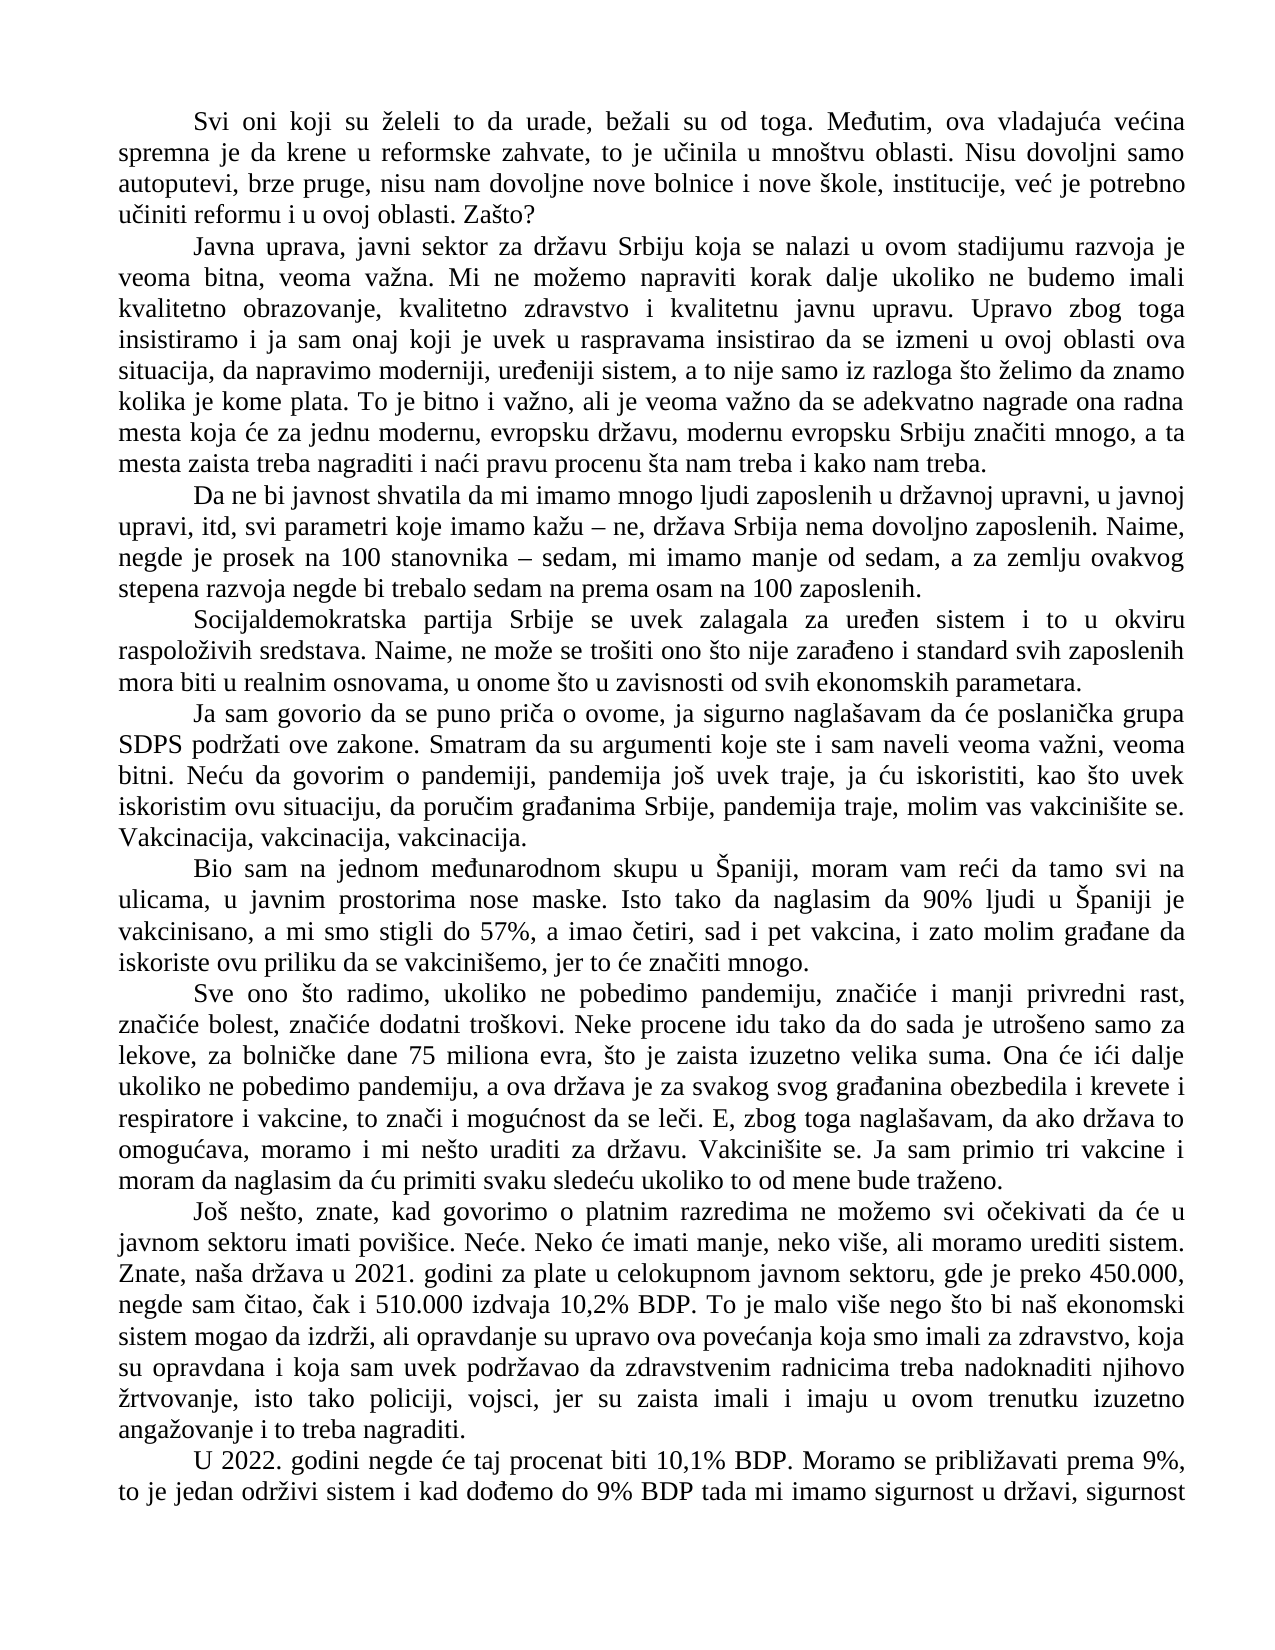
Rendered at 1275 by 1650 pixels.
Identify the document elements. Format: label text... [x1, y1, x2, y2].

text Javna uprava, javni sektor za državu Srbiju koja se nalazi u ovom stadijumu razvoja je veoma bitna, veoma važna. Mi ne možemo napraviti korak dalje ukoliko ne budemo imali kvalitetno obrazovanje, kvalitetno zdravstvo i kvalitetnu javnu upravu. Upravo zbog toga insistiramo i ja sam onaj koji je uvek u raspravama insistirao da se izmeni u ovoj oblasti ova situacija, da napravimo moderniji, uređeniji sistem, a to nije samo iz razloga što želimo da znamo kolika je kome plata. To je bitno i važno, ali je veoma važno da se adekvatno nagrade ona radna mesta koja će za jednu modernu, evropsku državu, modernu evropsku Srbiju značiti mnogo, a ta mesta zaista treba nagraditi i naći pravu procenu šta nam treba i kako nam treba. [118, 229, 1186, 479]
text Socijaldemokratska partija Srbije se uvek zalagala za uređen sistem i to u okviru raspoloživih sredstava. Naime, ne može se trošiti ono što nije zarađeno i standard svih zaposlenih mora biti u realnim osnovama, u onome što u zavisnosti od svih ekonomskih parametara. [118, 603, 1186, 697]
text Bio sam na jednom međunarodnom skupu u Španiji, moram vam reći da tamo svi na ulicama, u javnim prostorima nose maske. Isto tako da naglasim da 90% ljudi u Španiji je vakcinisano, a mi smo stigli do 57%, a imao četiri, sad i pet vakcina, i zato molim građane da iskoriste ovu priliku da se vakcinišemo, jer to će značiti mnogo. [118, 852, 1186, 977]
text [118, 1444, 1186, 1507]
text Sve ono što radimo, ukoliko ne pobedimo pandemiju, značiće i manji privredni rast, značiće bolest, značiće dodatni troškovi. Neke procene idu tako da do sada je utrošeno samo za lekove, za bolničke dane 75 miliona evra, što je zaista izuzetno velika suma. Ona će ići dalje ukoliko ne pobedimo pandemiju, a ova država je za svakog svog građanina obezbedila i krevete i respiratore i vakcine, to znači i mogućnost da se leči. E, zbog toga naglašavam, da ako država to omogućava, moramo i mi nešto uraditi za državu. Vakcinišite se. Ja sam primio tri vakcine i moram da naglasim da ću primiti svaku sledeću ukoliko to od mene bude traženo. [118, 977, 1186, 1195]
text Ja sam govorio da se puno priča o ovome, ja sigurno naglašavam da će poslanička grupa SDPS podržati ove zakone. Smatram da su argumenti koje ste i sam naveli veoma važni, veoma bitni. Neću da govorim o pandemiji, pandemija još uvek traje, ja ću iskoristiti, kao što uvek iskoristim ovu situaciju, da poručim građanima Srbije, pandemija traje, molim vas vakcinišite se. Vakcinacija, vakcinacija, vakcinacija. [118, 697, 1186, 852]
text Da ne bi javnost shvatila da mi imamo mnogo ljudi zaposlenih u državnoj upravni, u javnoj upravi, itd, svi parametri koje imamo kažu – ne, država Srbija nema dovoljno zaposlenih. Naime, negde je prosek na 100 stanovnika – sedam, mi imamo manje od sedam, a za zemlju ovakvog stepena razvoja negde bi trebalo sedam na prema osam na 100 zaposlenih. [118, 479, 1186, 603]
text Svi oni koji su želeli to da urade, bežali su od toga. Međutim, ova vladajuća većina spremna je da krene u reformske zahvate, to je učinila u mnoštvu oblasti. Nisu dovoljni samo autoputevi, brze pruge, nisu nam dovoljne nove bolnice i nove škole, institucije, već je potrebno učiniti reformu i u ovoj oblasti. Zašto? [118, 105, 1186, 229]
text Još nešto, znate, kad govorimo o platnim razredima ne možemo svi očekivati da će u javnom sektoru imati povišice. Neće. Neko će imati manje, neko više, ali moramo urediti sistem. Znate, naša država u 2021. godini za plate u celokupnom javnom sektoru, gde je preko 450.000, negde sam čitao, čak i 510.000 izdvaja 10,2% BDP. To je malo više nego što bi naš ekonomski sistem mogao da izdrži, ali opravdanje su upravo ova povećanja koja smo imali za zdravstvo, koja su opravdana i koja sam uvek podržavao da zdravstvenim radnicima treba nadoknaditi njihovo žrtvovanje, isto tako policiji, vojsci, jer su zaista imali i imaju u ovom trenutku izuzetno angažovanje i to treba nagraditi. [118, 1195, 1186, 1444]
